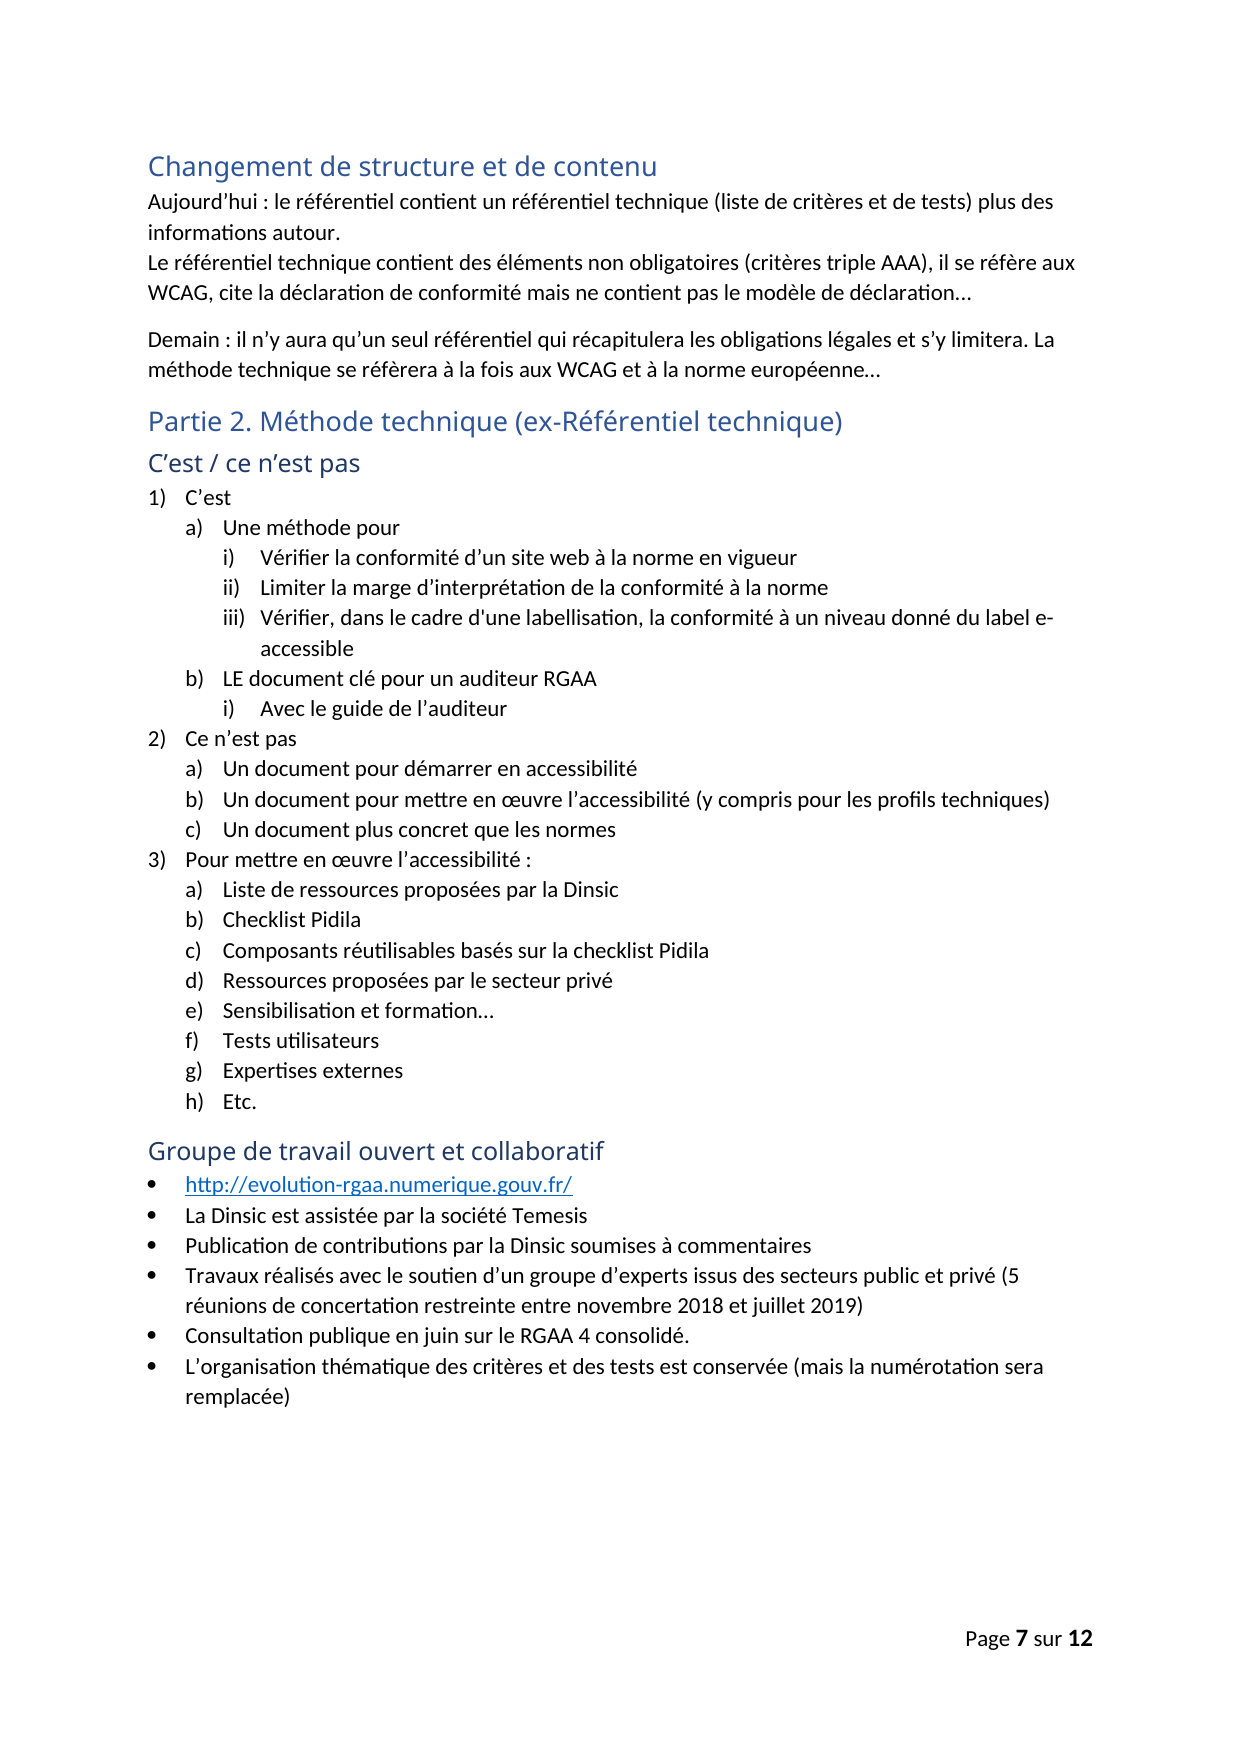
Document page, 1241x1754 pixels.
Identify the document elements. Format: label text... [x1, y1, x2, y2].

list Un document plus concret que les normes [185, 815, 1093, 843]
list C’est [148, 483, 1093, 511]
list http://evolution-rgaa.numerique.gouv.fr/ [148, 1171, 1093, 1198]
list Etc. [185, 1087, 1093, 1115]
list Un document pour démarrer en accessibilité [185, 754, 1093, 783]
subtitle Partie 2. Méthode technique (ex-Référentiel technique) [148, 402, 1093, 439]
list La Dinsic est assistée par la société Temesis [148, 1201, 1093, 1229]
list Pour mettre en œuvre l’accessibilité : [148, 845, 1093, 873]
list Vérifier la conformité d’un site web à la norme en vigueur [223, 543, 1093, 571]
subtitle C’est / ce n’est pas [148, 446, 1093, 480]
list Ce n’est pas [148, 724, 1093, 752]
subtitle Changement de structure et de contenu [148, 148, 1093, 184]
list Un document pour mettre en œuvre l’accessibilité (y compris pour les profils techniques) [185, 785, 1093, 813]
list Sensibilisation et formation… [185, 996, 1093, 1024]
list Une méthode pour [185, 513, 1093, 541]
list Travaux réalisés avec le soutien d’un groupe d’experts issus des secteurs public et privé (5 réunions de concertation restreinte entre novembre 2018 et juillet 2019) [148, 1261, 1093, 1319]
list L’organisation thématique des critères et des tests est conservée (mais la numérotation sera remplacée) [148, 1352, 1093, 1410]
list Ressources proposées par le secteur privé [185, 966, 1093, 994]
subtitle Groupe de travail ouvert et collaboratif [148, 1134, 1093, 1168]
text Demain : il n’y aura qu’un seul référentiel qui récapitulera les obligations légales et s’y limitera. La méthode technique se réfèrera à la fois aux WCAG et à la norme européenne… [148, 325, 1093, 383]
text Aujourd’hui : le référentiel contient un référentiel technique (liste de critères et de tests) plus des informations autour. Le référentiel technique contient des éléments non obligatoires (critères triple AAA), il se réfère aux WCAG, cite la déclaration de conformité mais ne contient pas le modèle de déclaration... [148, 187, 1093, 306]
list LE document clé pour un auditeur RGAA [185, 664, 1093, 692]
list Limiter la marge d’interprétation de la conformité à la norme [223, 573, 1093, 601]
list Composants réutilisables basés sur la checklist Pidila [185, 936, 1093, 964]
list Vérifier, dans le cadre d'une labellisation, la conformité à un niveau donné du label e-accessible [223, 603, 1093, 662]
list Publication de contributions par la Dinsic soumises à commentaires [148, 1231, 1093, 1259]
list Consultation publique en juin sur le RGAA 4 consolidé. [148, 1322, 1093, 1349]
list Checklist Pidila [185, 906, 1093, 934]
list Avec le guide de l’auditeur [223, 694, 1093, 722]
list Tests utilisateurs [185, 1026, 1093, 1054]
list Expertises externes [185, 1057, 1093, 1085]
list Liste de ressources proposées par la Dinsic [185, 875, 1093, 903]
